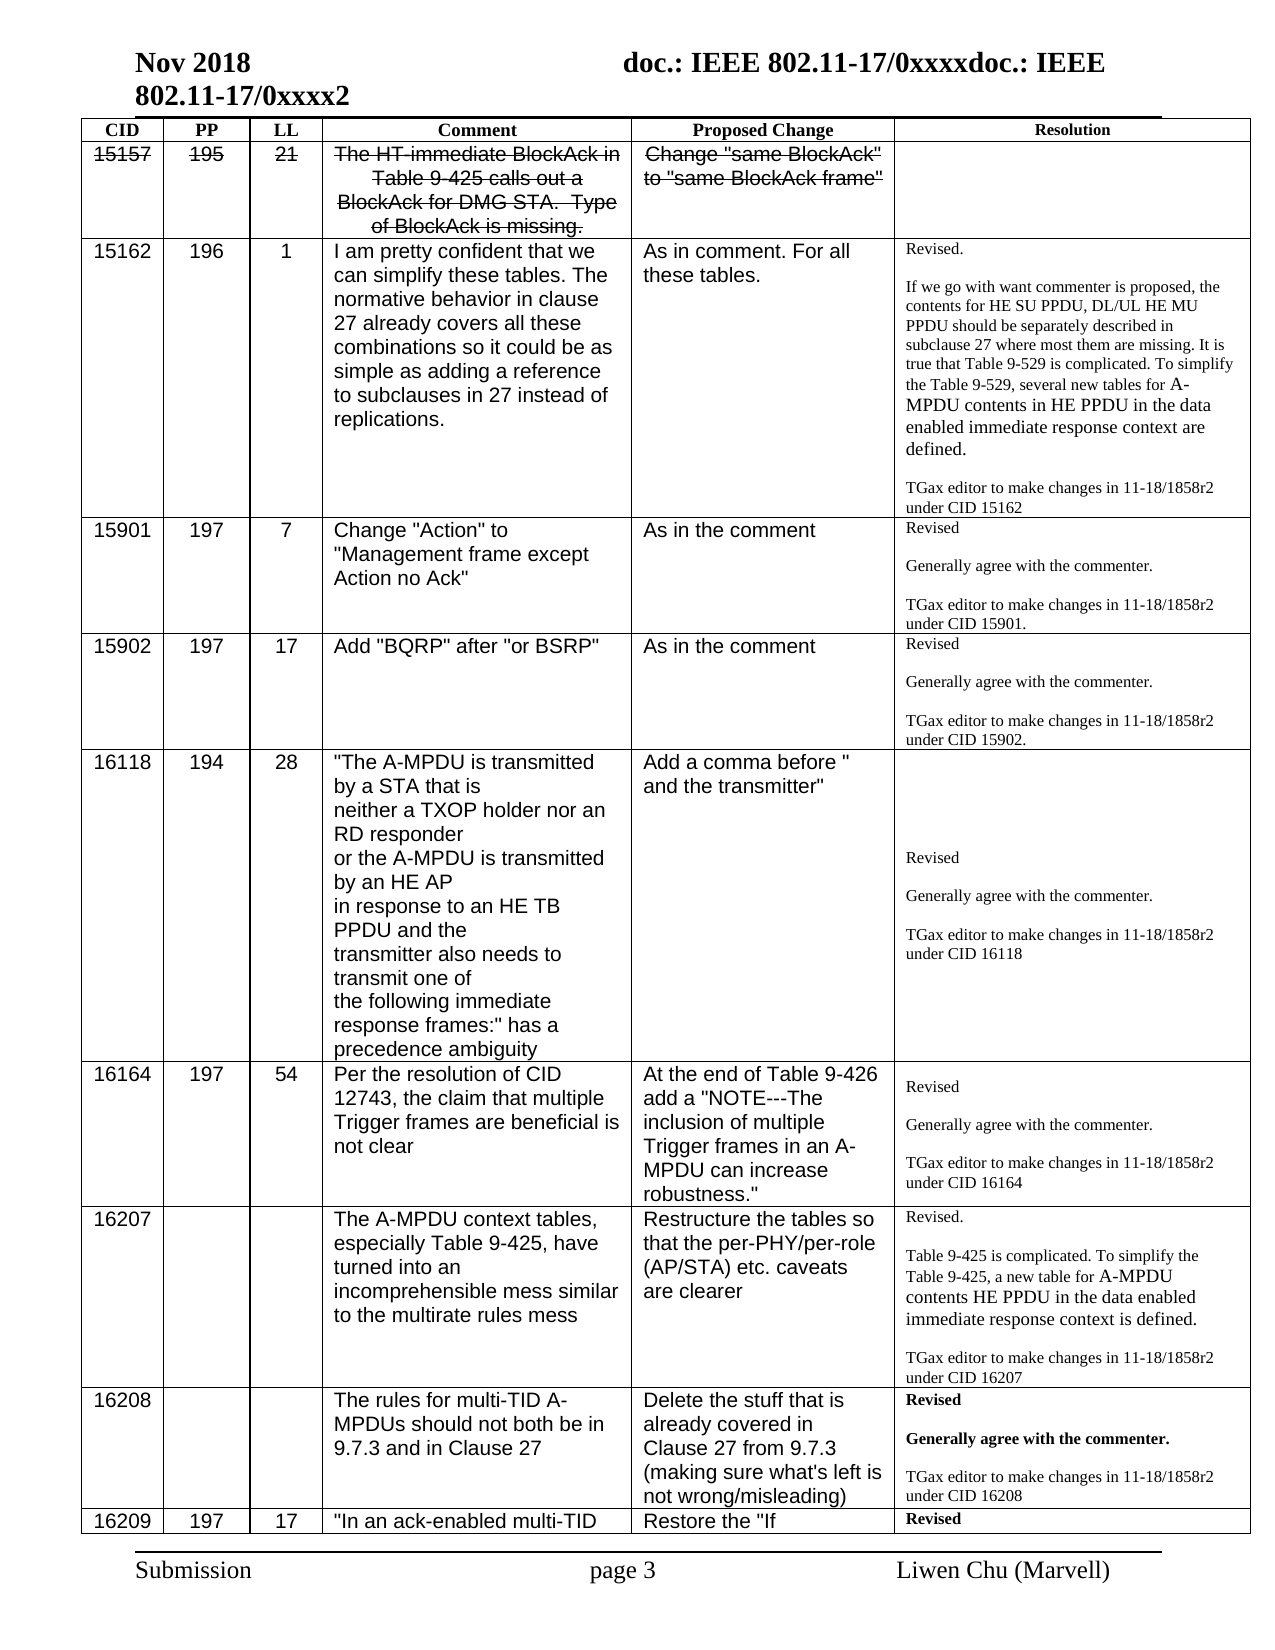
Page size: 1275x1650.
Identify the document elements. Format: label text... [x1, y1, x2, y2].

table_cell I am pretty confident that we can simplify these tables. The normative behavior in clause 27 already covers all these combinations so it could be as simple as adding a reference to subclauses in 27 instead of replications. [323, 239, 631, 517]
table_header Resolution [895, 119, 1250, 141]
table_cell Change "Action" to "Management frame except Action no Ack" [323, 518, 631, 633]
table_cell 17 [251, 1509, 322, 1532]
table_cell 16207 [82, 1207, 163, 1387]
table_cell [895, 142, 1250, 238]
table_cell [895, 1509, 1250, 1532]
table_cell [251, 1207, 322, 1387]
table_cell 194 [164, 750, 249, 1061]
table_cell 16208 [82, 1388, 163, 1507]
table_cell Add "BQRP" after "or BSRP" [323, 634, 631, 749]
table_cell Revised Generally agree with the commenter. TGax editor to make changes in 11-18/1858r2 under CID 15902. [895, 634, 1250, 749]
table_cell 7 [251, 518, 322, 633]
table_cell 21 [251, 142, 322, 238]
table_cell 195 [164, 142, 249, 238]
table_header PP [164, 119, 249, 141]
table_cell At the end of Table 9-426 add a "NOTE---The inclusion of multiple Trigger frames in an A-MPDU can increase robustness." [632, 1062, 894, 1206]
table_cell 15902 [82, 634, 163, 749]
table_cell [164, 1207, 249, 1387]
table_cell 15901 [82, 518, 163, 633]
table_cell Change "same BlockAck" to "same BlockAck frame" [632, 142, 894, 238]
table_cell 197 [164, 1062, 249, 1206]
table_cell 54 [251, 1062, 322, 1206]
table_cell 28 [251, 750, 322, 1061]
table_cell 16164 [82, 1062, 163, 1206]
table_cell As in comment. For all these tables. [632, 239, 894, 517]
table_cell 16209 [82, 1509, 163, 1532]
table_cell Revised Generally agree with the commenter. TGax editor to make changes in 11-18/1858r2 under CID 15901. [895, 518, 1250, 633]
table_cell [632, 1509, 894, 1532]
table_cell Revised Generally agree with the commenter. TGax editor to make changes in 11-18/1858r2 under CID 16164 [895, 1062, 1250, 1206]
table_cell 15157 [82, 142, 163, 238]
table_cell The rules for multi-TID A-MPDUs should not both be in 9.7.3 and in Clause 27 [323, 1388, 631, 1507]
table_cell Revised. Table 9-425 is complicated. To simplify the Table 9-425, a new table for A-MPDU contents HE PPDU in the data enabled immediate response context is defined. TGax editor to make changes in 11-18/1858r2 under CID 16207 [895, 1207, 1250, 1387]
table_header LL [251, 119, 322, 141]
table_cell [323, 1509, 631, 1532]
table_cell [251, 1388, 322, 1507]
table_cell Restructure the tables so that the per-PHY/per-role (AP/STA) etc. caveats are clearer [632, 1207, 894, 1387]
table_cell 1 [251, 239, 322, 517]
table_cell 17 [251, 634, 322, 749]
table_cell Revised. If we go with want commenter is proposed, the contents for HE SU PPDU, DL/UL HE MU PPDU should be separately described in subclause 27 where most them are missing. It is true that Table 9-529 is complicated. To simplify the Table 9-529, several new tables for A-MPDU contents in HE PPDU in the data enabled immediate response context are defined. TGax editor to make changes in 11-18/1858r2 under CID 15162 [895, 239, 1250, 517]
table_cell 15162 [82, 239, 163, 517]
table_cell 197 [164, 518, 249, 633]
table_cell "The A-MPDU is transmitted by a STA that is neither a TXOP holder nor an RD responder or the A-MPDU is transmitted by an HE AP in response to an HE TB PPDU and the transmitter also needs to transmit one of the following immediate response frames:" has a precedence ambiguity [323, 750, 631, 1061]
table_cell 16118 [82, 750, 163, 1061]
table_header Proposed Change [632, 119, 894, 141]
table_cell As in the comment [632, 634, 894, 749]
table_cell Add a comma before " and the transmitter" [632, 750, 894, 1061]
table_header Comment [323, 119, 631, 141]
table_cell The HT-immediate BlockAck in Table 9-425 calls out a BlockAck for DMG STA. Type of BlockAck is missing. [323, 142, 631, 238]
table_cell 197 [164, 634, 249, 749]
table_cell Delete the stuff that is already covered in Clause 27 from 9.7.3 (making sure what's left is not wrong/misleading) [632, 1388, 894, 1507]
table_cell [164, 1388, 249, 1507]
table_cell As in the comment [632, 518, 894, 633]
table_cell 197 [164, 1509, 249, 1532]
table_cell 196 [164, 239, 249, 517]
table_cell Revised Generally agree with the commenter. TGax editor to make changes in 11-18/1858r2 under CID 16118 [895, 750, 1250, 1061]
table_header CID [82, 119, 163, 141]
table_cell Revised Generally agree with the commenter. TGax editor to make changes in 11-18/1858r2 under CID 16208 [895, 1388, 1250, 1507]
table_cell Per the resolution of CID 12743, the claim that multiple Trigger frames are beneficial is not clear [323, 1062, 631, 1206]
table_cell The A-MPDU context tables, especially Table 9-425, have turned into an incomprehensible mess similar to the multirate rules mess [323, 1207, 631, 1387]
